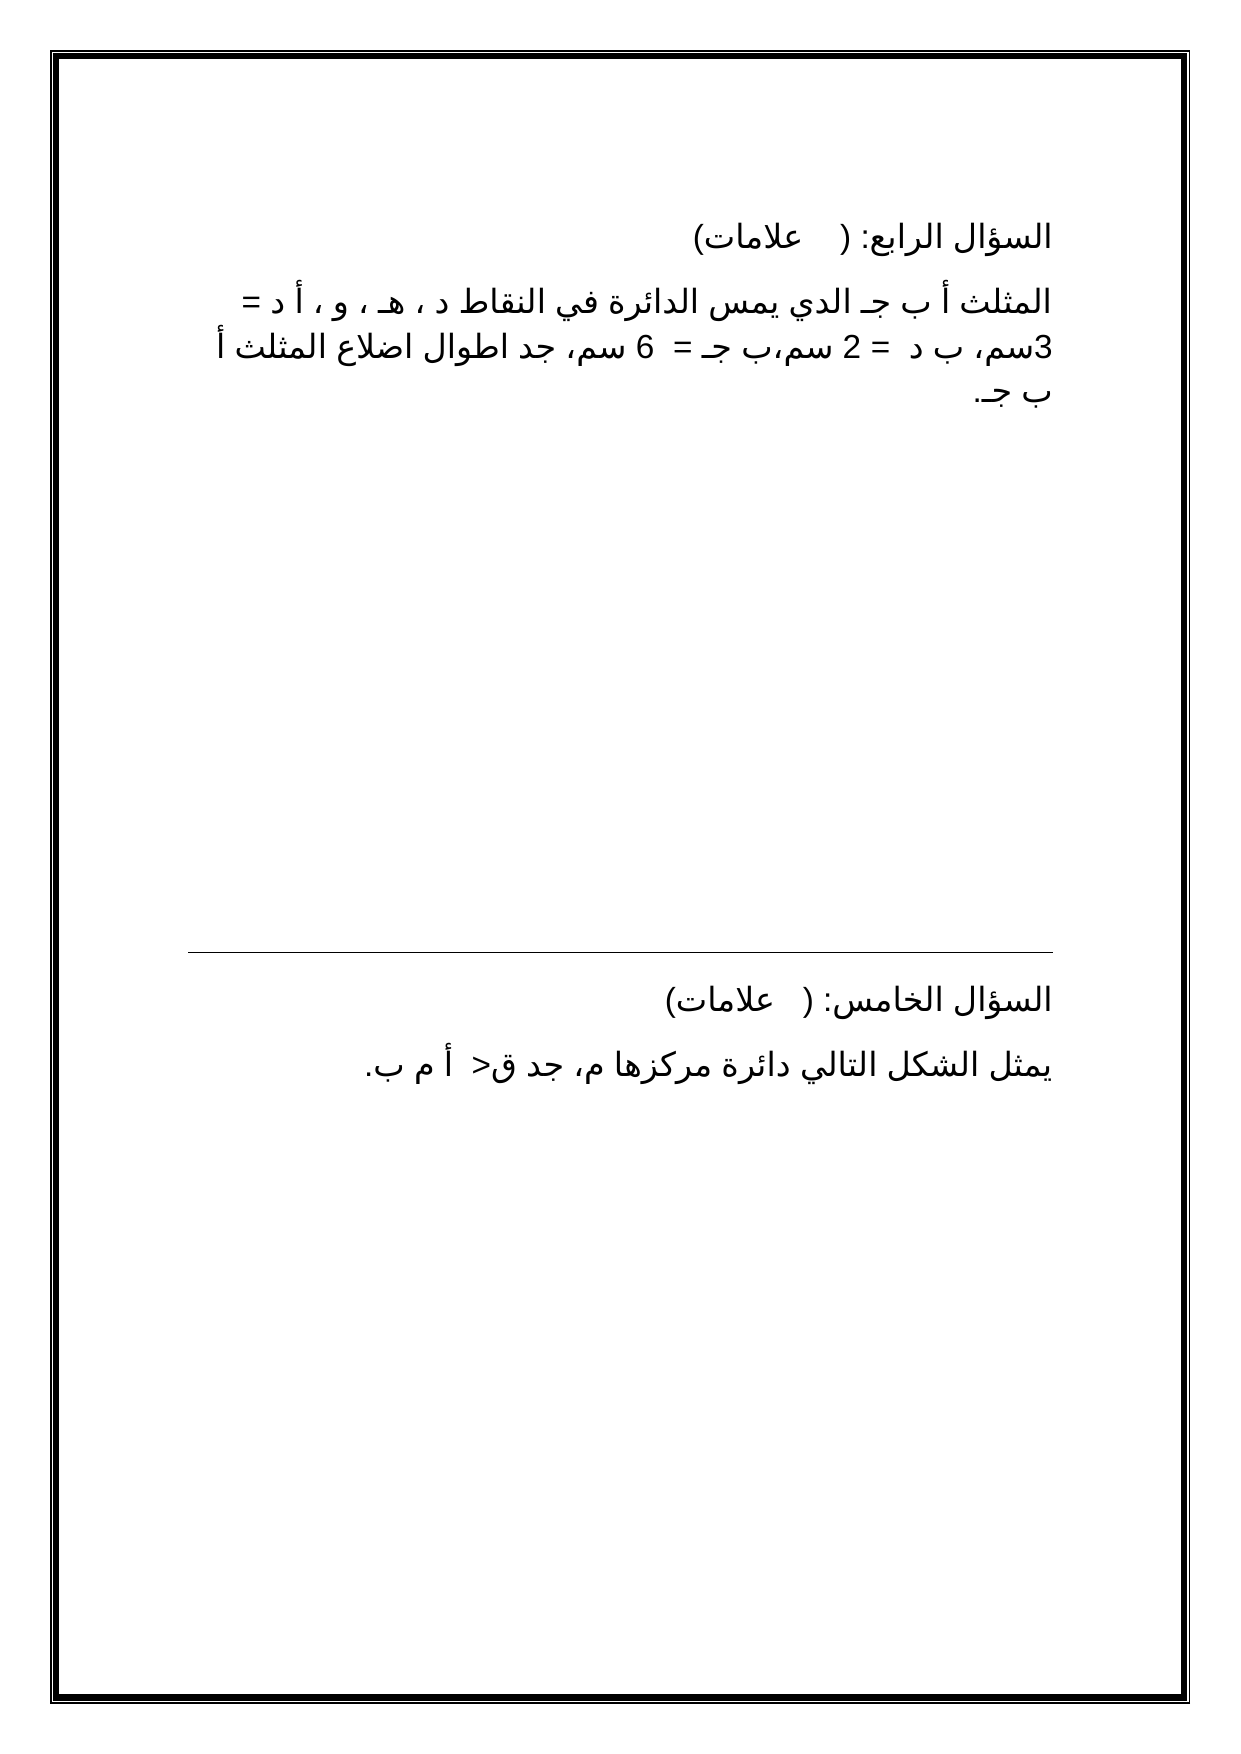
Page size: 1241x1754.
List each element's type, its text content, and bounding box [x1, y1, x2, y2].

text المثلث أ ب جـ الدي يمس الدائرة في النقاط د ، هـ ، و ، أ د = 3سم، ب د = 2 سم،ب جـ = 6 سم، جد اطوال اضلاع المثلث أ ب جـ. [187, 283, 1053, 409]
text السؤال الخامس: ( علامات) [187, 980, 1053, 1019]
text يمثل الشكل التالي دائرة مركزها م، جد ق< أ م ب. [187, 1045, 1053, 1084]
text السؤال الرابع: ( علامات) [187, 218, 1053, 256]
